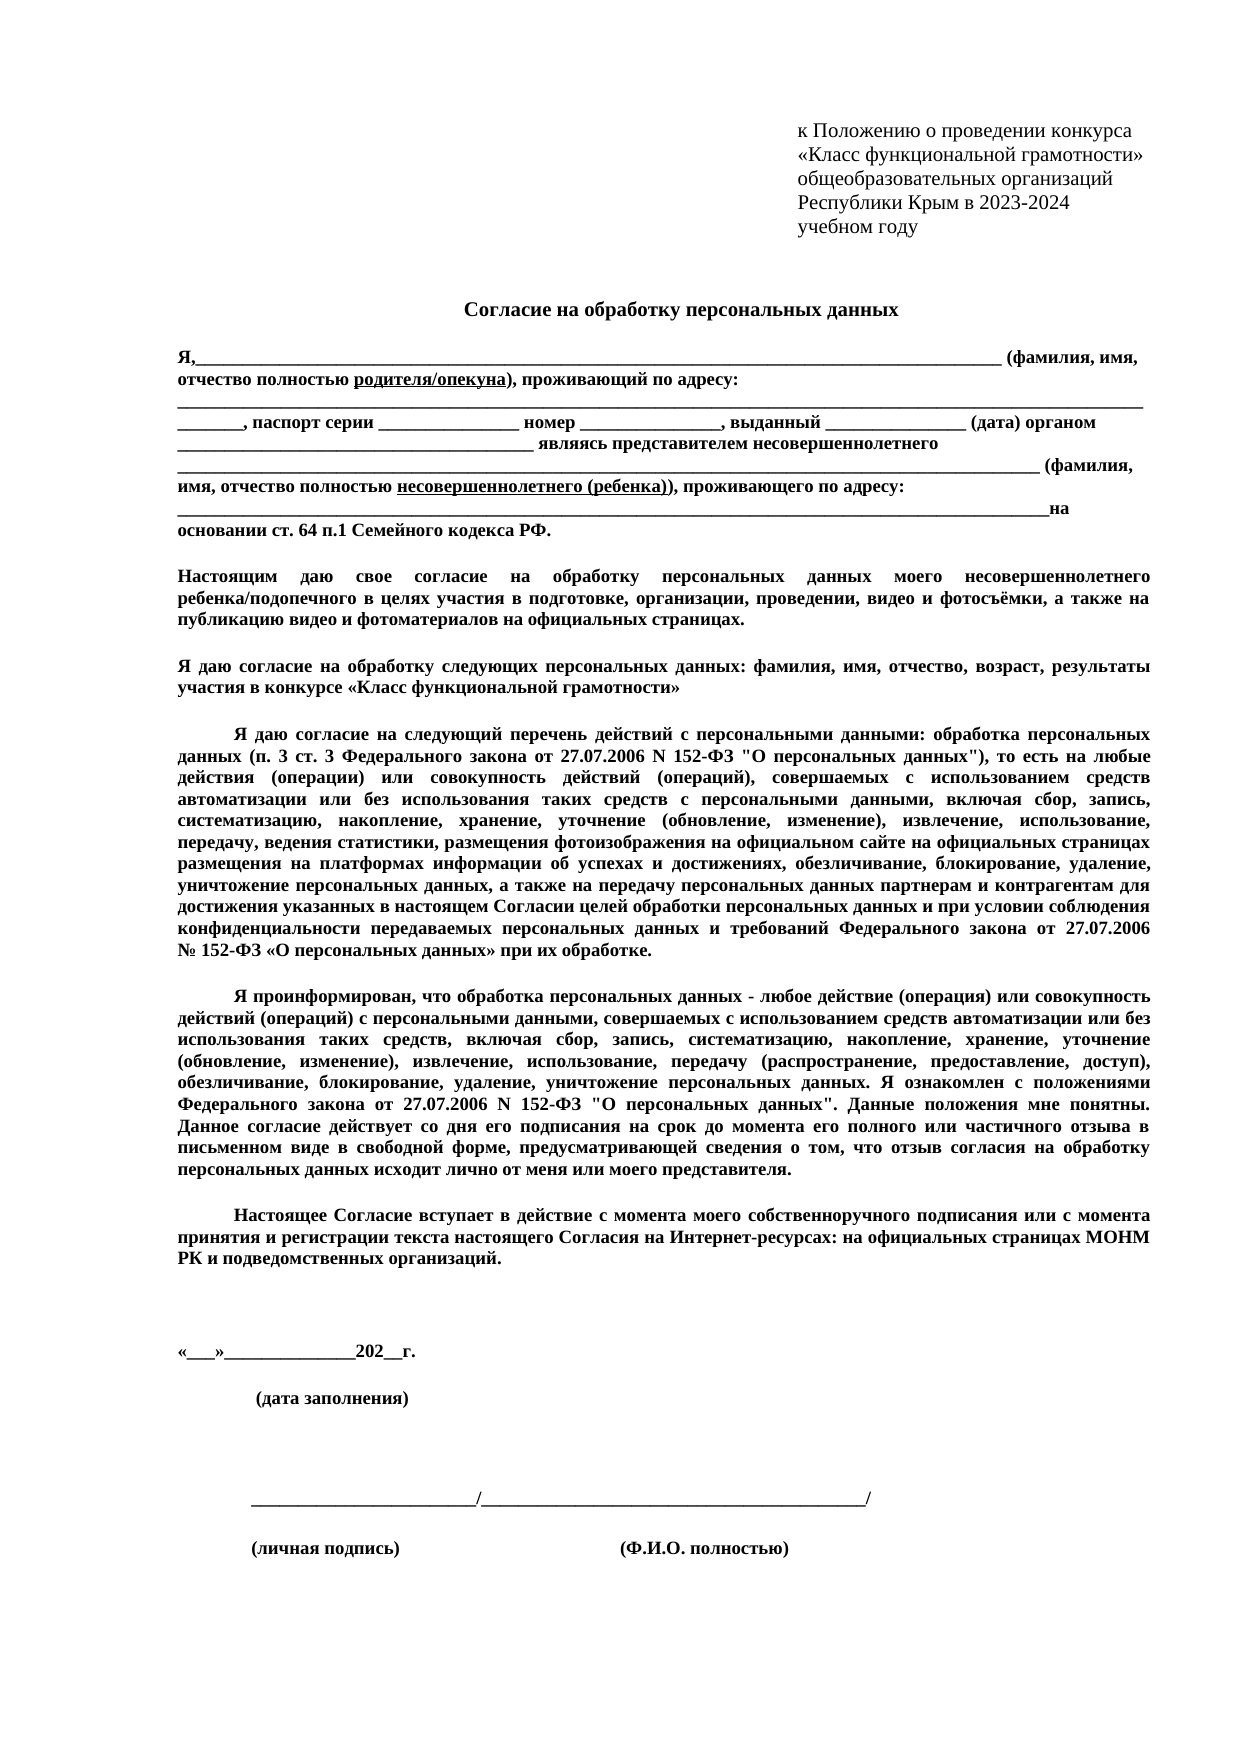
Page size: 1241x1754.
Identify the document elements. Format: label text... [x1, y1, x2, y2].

text Настоящим даю свое согласие на обработку персональных данных моего несовершеннолетнего ребенка/подопечного в целях участия в подготовке, организации, проведении, видео и фотосъёмки, а также на публикацию видео и фотоматериалов на официальных страницах. [177, 565, 1152, 630]
text Согласие на обработку персональных данных [177, 297, 1152, 321]
text Настоящее Согласие вступает в действие с момента моего собственноручного подписания или с момента принятия и регистрации текста настоящего Согласия на Интернет-ресурсах: на официальных страницах МОНМ РК и подведомственных организаций. [177, 1204, 1152, 1269]
text (дата заполнения) [177, 1387, 1152, 1408]
text ________________________/_________________________________________/ [177, 1487, 1152, 1508]
text учебном году [797, 214, 1152, 238]
text Республики Крым в 2023-2024 [797, 190, 1152, 214]
text к Положению о проведении конкурса [797, 118, 1152, 142]
text Я проинформирован, что обработка персональных данных - любое действие (операция) или совокупность действий (операций) с персональными данными, совершаемых с использованием средств автоматизации или без использования таких средств, включая сбор, запись, систематизацию, накопление, хранение, уточнение (обновление, изменение), извлечение, использование, передачу (распространение, предоставление, доступ), обезличивание, блокирование, удаление, уничтожение персональных данных. Я ознакомлен с положениями Федерального закона от 27.07.2006 N 152-ФЗ "О персональных данных". Данные положения мне понятны. Данное согласие действует со дня его подписания на срок до момента его полного или частичного отзыва в письменном виде в свободной форме, предусматривающей сведения о том, что отзыв согласия на обработку персональных данных исходит лично от меня или моего представителя. [177, 985, 1152, 1179]
text «Класс функциональной грамотности» общеобразовательных организаций [797, 142, 1152, 190]
text Я,______________________________________________________________________________________ (фамилия, имя, отчество полностью родителя/опекуна), проживающий по адресу: ______________________________________________________________________________________________________________, паспорт серии _______________ номер _______________, выданный _______________ (дата) органом ______________________________________ являясь представителем несовершеннолетнего ____________________________________________________________________________________________ (фамилия, имя, отчество полностью несовершеннолетнего (ребенка)), проживающего по адресу: _____________________________________________________________________________________________на основании ст. 64 п.1 Семейного кодекса РФ. [177, 346, 1152, 540]
text «___»______________202__г. [177, 1340, 1152, 1362]
text Я даю согласие на обработку следующих персональных данных: фамилия, имя, отчество, возраст, результаты участия в конкурсе «Класс функциональной грамотности» [177, 655, 1152, 698]
text Я даю согласие на следующий перечень действий с персональными данными: обработка персональных данных (п. 3 ст. 3 Федерального закона от 27.07.2006 N 152-ФЗ "О персональных данных"), то есть на любые действия (операции) или совокупность действий (операций), совершаемых с использованием средств автоматизации или без использования таких средств с персональными данными, включая сбор, запись, систематизацию, накопление, хранение, уточнение (обновление, изменение), извлечение, использование, передачу, ведения статистики, размещения фотоизображения на официальном сайте на официальных страницах размещения на платформах информации об успехах и достижениях, обезличивание, блокирование, удаление, уничтожение персональных данных, а также на передачу персональных данных партнерам и контрагентам для достижения указанных в настоящем Согласии целей обработки персональных данных и при условии соблюдения конфиденциальности передаваемых персональных данных и требований Федерального закона от 27.07.2006 № 152-ФЗ «О персональных данных» при их обработке. [177, 723, 1152, 960]
text (личная подпись) (Ф.И.О. полностью) [177, 1537, 1152, 1559]
